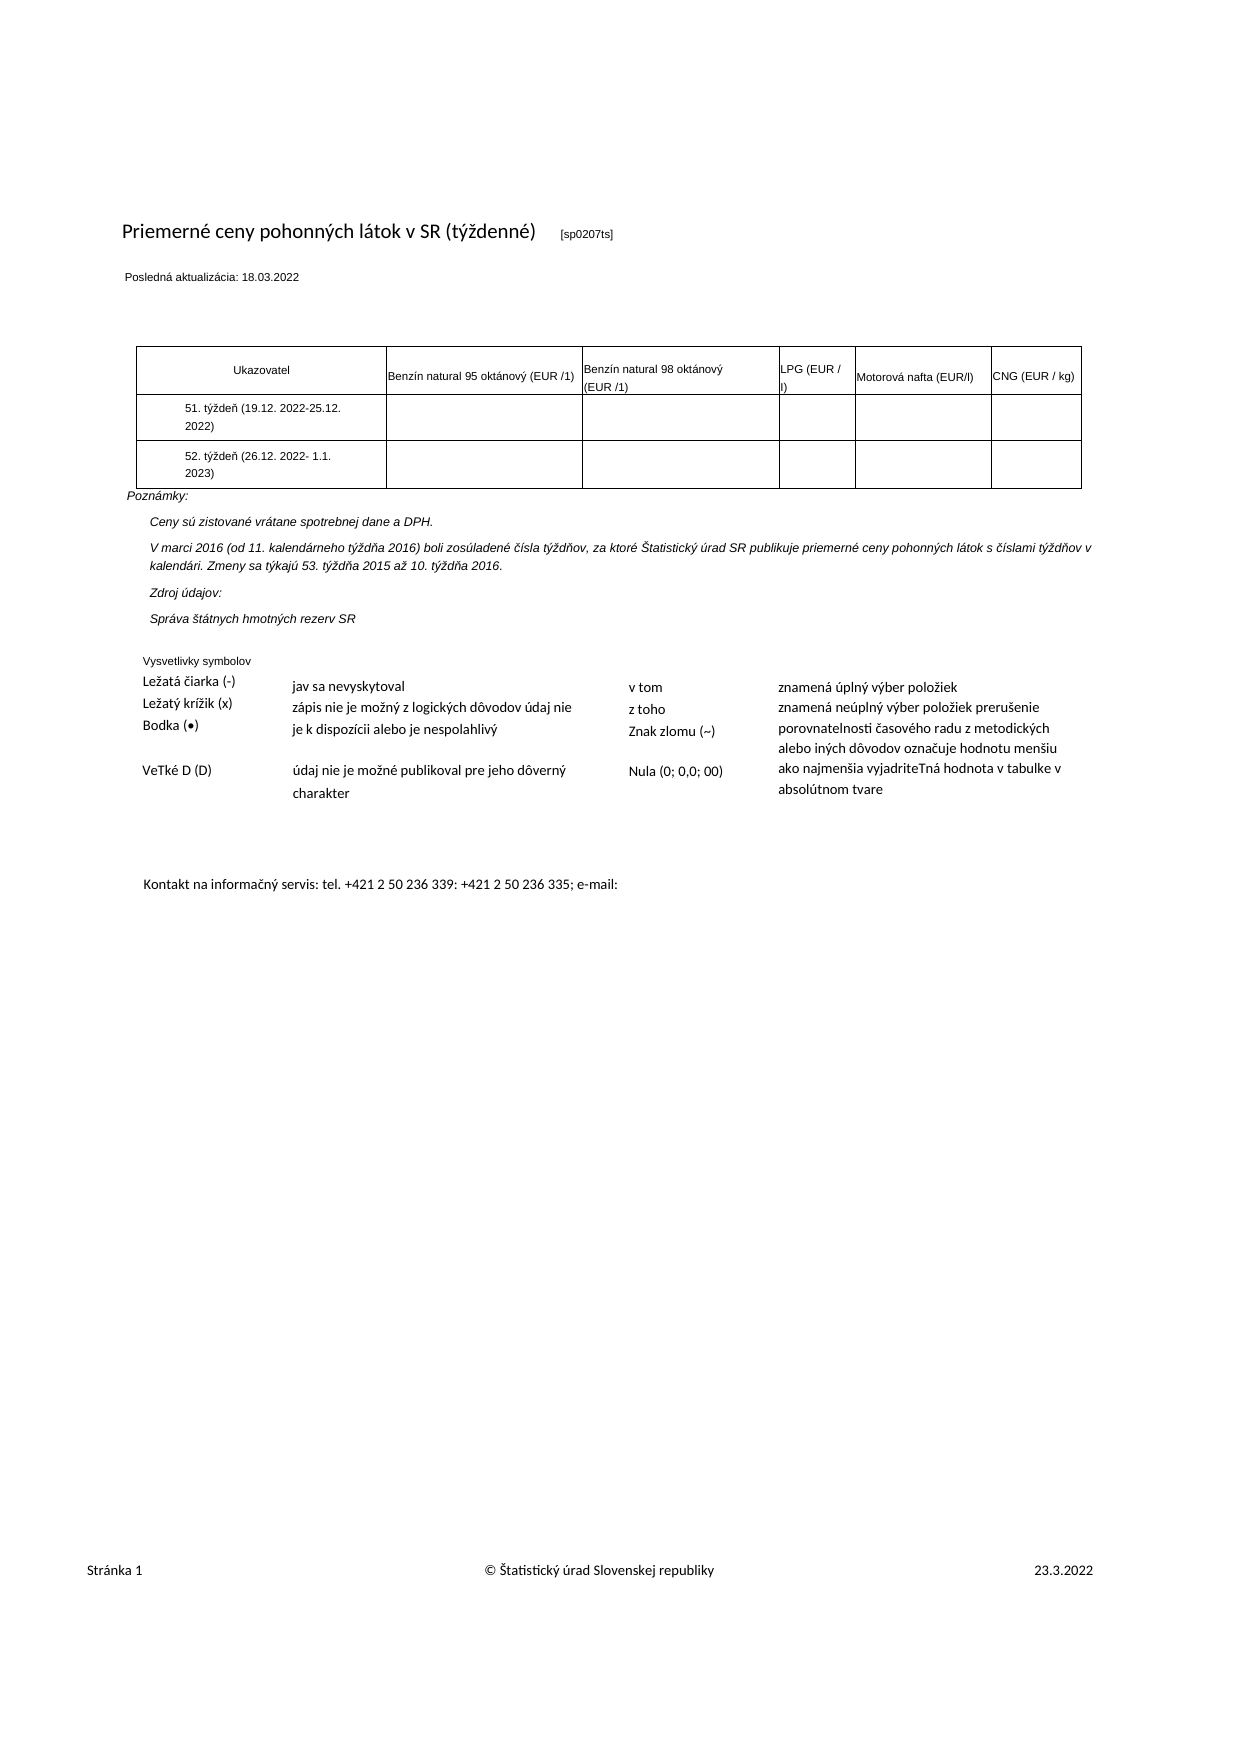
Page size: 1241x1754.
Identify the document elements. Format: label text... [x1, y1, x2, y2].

table_header Benzín natural 95 oktánový (EUR /1) [387, 347, 582, 394]
table_cell [992, 441, 1081, 488]
text Posledná aktualizácia: 18.03.2022 [124, 270, 1093, 284]
table_cell [387, 441, 582, 488]
table_cell [780, 395, 855, 440]
table_header LPG (EUR / I) [780, 347, 855, 394]
table_cell [856, 395, 991, 440]
text Zdroj údajov: [124, 585, 1093, 600]
table_header Ukazovatel [137, 347, 386, 394]
table_cell [583, 395, 779, 440]
text Poznámky: [127, 489, 1093, 503]
text V marci 2016 (od 11. kalendárneho týždňa 2016) boli zosúladené čísla týždňov, za ktoré Štatistický úrad SR publikuje priemerné ceny pohonných látok s číslami týždňov v kalendári. Zmeny sa týkajú 53. týždňa 2015 až 10. týždňa 2016. [149, 541, 1093, 573]
table_header CNG (EUR / kg) [992, 347, 1081, 394]
table_cell [992, 395, 1081, 440]
table_cell 51. týždeň (19.12. 2022-25.12. 2022) [137, 395, 386, 440]
table_header Benzín natural 98 oktánový (EUR /1) [583, 347, 779, 394]
text Kontakt na informačný servis: tel. +421 2 50 236 339: +421 2 50 236 335; e-mail: [124, 875, 1093, 893]
text Ceny sú zistované vrátane spotrebnej dane a DPH. [124, 515, 1093, 529]
table_cell 52. týždeň (26.12. 2022- 1.1. 2023) [137, 441, 386, 488]
table_cell [856, 441, 991, 488]
table_cell [780, 441, 855, 488]
table_header Motorová nafta (EUR/l) [856, 347, 991, 394]
table_cell [387, 395, 582, 440]
text Správa štátnych hmotných rezerv SR [124, 612, 1093, 626]
table_cell [583, 441, 779, 488]
